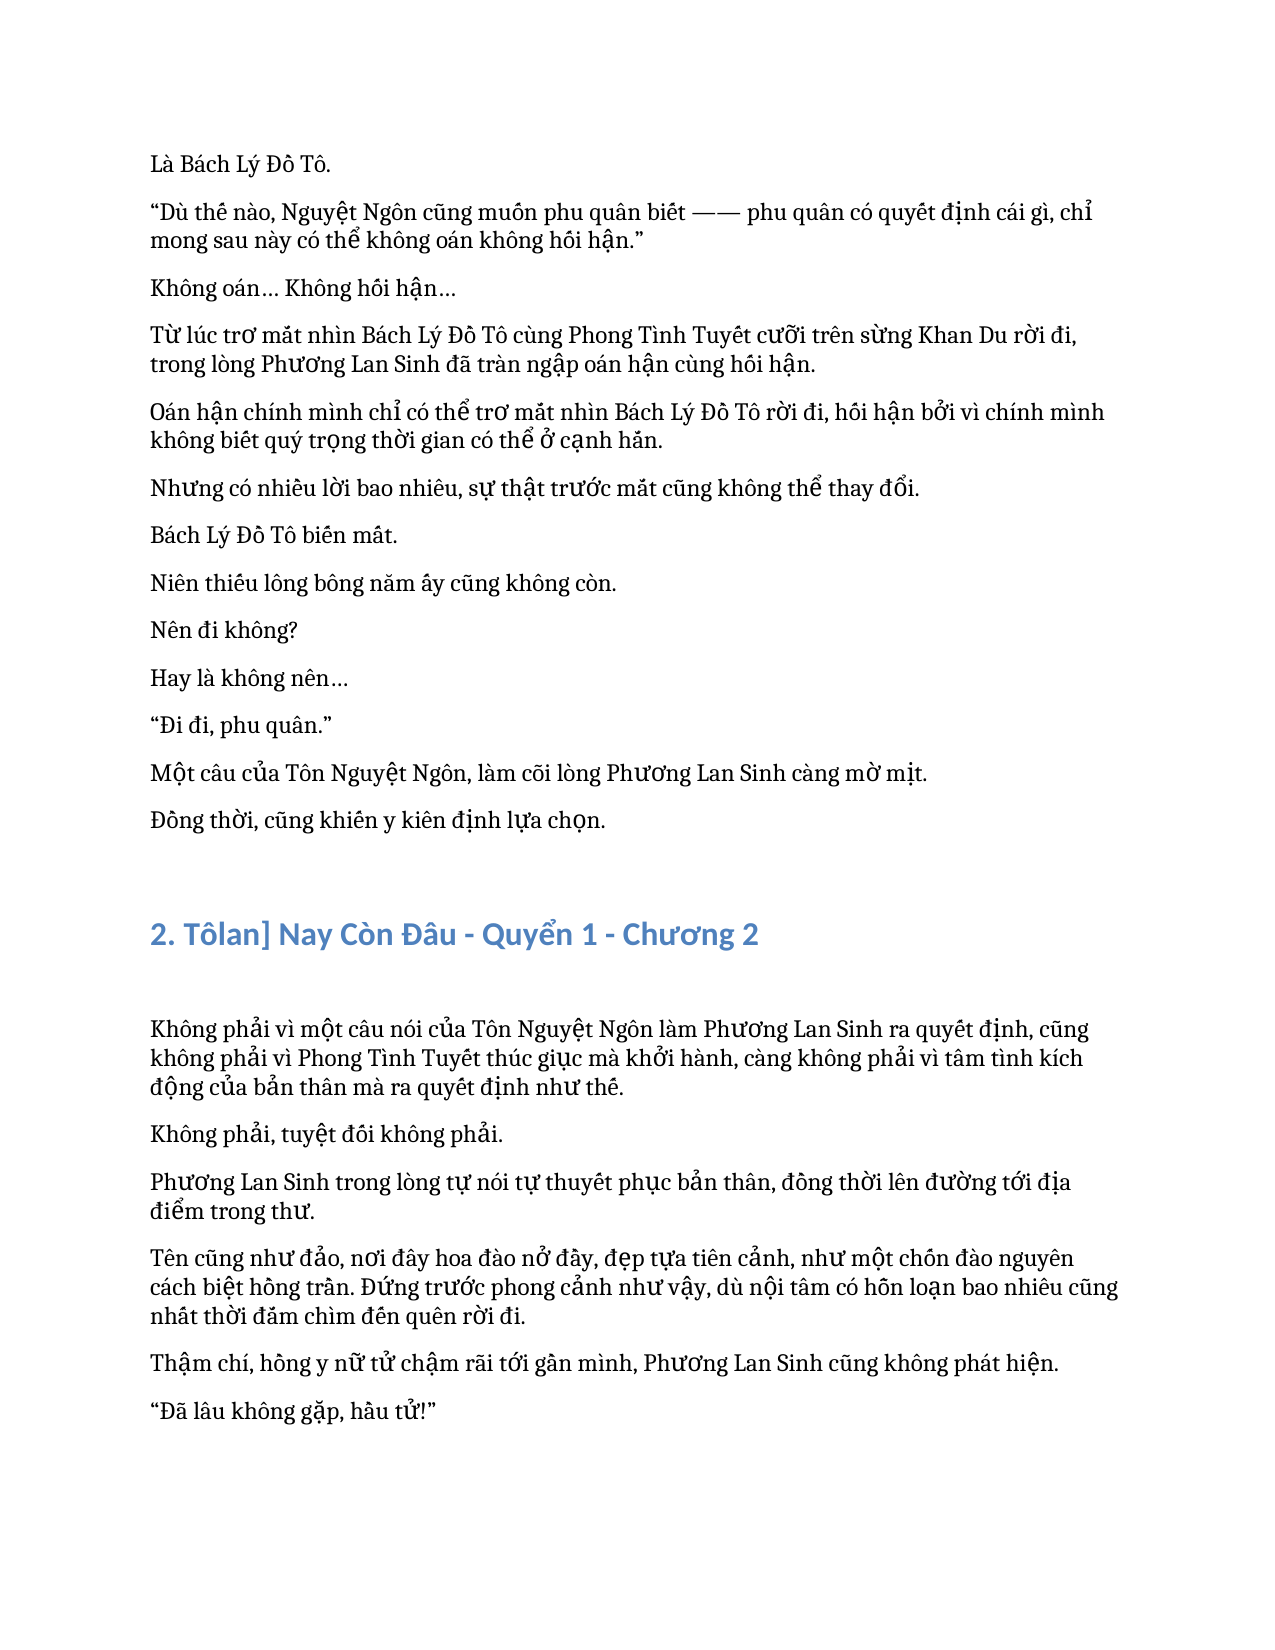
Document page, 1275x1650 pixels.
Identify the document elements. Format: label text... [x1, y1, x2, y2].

text Không phải vì một câu nói của Tôn Nguyệt Ngôn làm Phương Lan Sinh ra quyết định, cũng không phải vì Phong Tình Tuyết thúc giục mà khởi hành, càng không phải vì tâm tình kích động của bản thân mà ra quyết định như thế. [150, 958, 1125, 1102]
text Không phải, tuyệt đối không phải. [150, 1120, 1125, 1149]
text “Đã lâu không gặp, hầu tử!” [150, 1397, 1125, 1425]
text Nhưng có nhiều lời bao nhiêu, sự thật trước mắt cũng không thể thay đổi. [150, 474, 1125, 502]
text “Đi đi, phu quân.” [150, 711, 1125, 740]
text Niên thiếu lông bông năm ấy cũng không còn. [150, 569, 1125, 597]
text Tên cũng như đảo, nơi đây hoa đào nở đầy, đẹp tựa tiên cảnh, như một chốn đào nguyên cách biệt hồng trần. Đứng trước phong cảnh như vậy, dù nội tâm có hỗn loạn bao nhiêu cũng nhất thời đắm chìm đến quên rời đi. [150, 1244, 1125, 1330]
text Đồng thời, cũng khiến y kiên định lựa chọn. [150, 806, 1125, 892]
text Nên đi không? [150, 616, 1125, 645]
text Một câu của Tôn Nguyệt Ngôn, làm cõi lòng Phương Lan Sinh càng mờ mịt. [150, 759, 1125, 787]
text Không oán… Không hối hận… [150, 274, 1125, 302]
text Oán hận chính mình chỉ có thể trơ mắt nhìn Bách Lý Đồ Tô rời đi, hối hận bởi vì chính mình không biết quý trọng thời gian có thể ở cạnh hắn. [150, 397, 1125, 455]
text Phương Lan Sinh trong lòng tự nói tự thuyết phục bản thân, đồng thời lên đường tới địa điểm trong thư. [150, 1168, 1125, 1225]
text Bách Lý Đồ Tô biến mất. [150, 521, 1125, 550]
subtitle 2. Tôlan] Nay Còn Đâu - Quyển 1 - Chương 2 [150, 913, 1125, 954]
text Hay là không nên… [150, 664, 1125, 692]
text “Dù thế nào, Nguyệt Ngôn cũng muốn phu quân biết —— phu quân có quyết định cái gì, chỉ mong sau này có thể không oán không hối hận.” [150, 197, 1125, 255]
text Từ lúc trơ mắt nhìn Bách Lý Đồ Tô cùng Phong Tình Tuyết cưỡi trên sừng Khan Du rời đi, trong lòng Phương Lan Sinh đã tràn ngập oán hận cùng hối hận. [150, 321, 1125, 379]
text Thậm chí, hồng y nữ tử chậm rãi tới gần mình, Phương Lan Sinh cũng không phát hiện. [150, 1349, 1125, 1378]
text Là Bách Lý Đồ Tô. [150, 150, 1125, 179]
